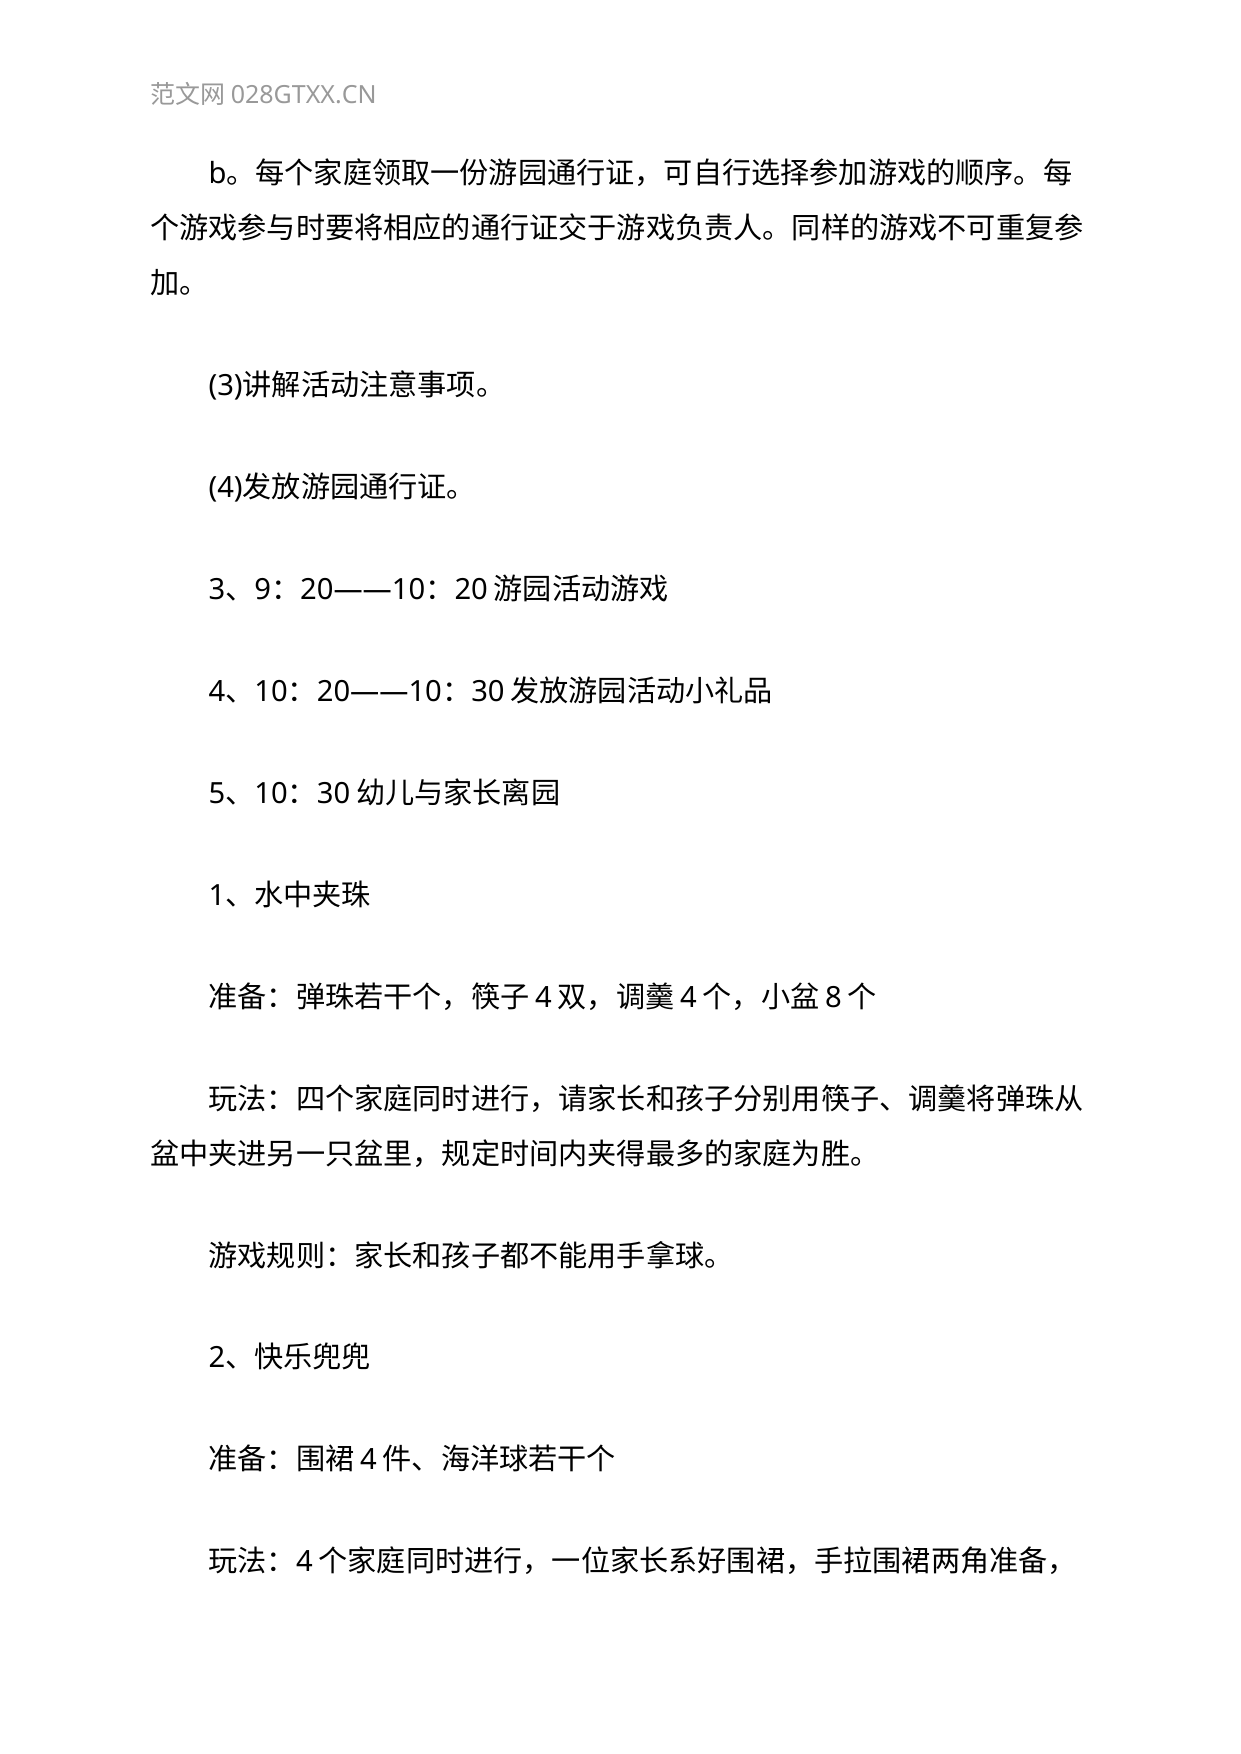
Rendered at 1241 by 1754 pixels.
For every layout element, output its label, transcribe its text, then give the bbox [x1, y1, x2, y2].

text 游戏规则：家长和孩子都不能用手拿球。 [150, 1232, 1090, 1274]
text 3、9：20——10：20游园活动游戏 [150, 566, 1090, 608]
text 2、快乐兜兜 [150, 1334, 1090, 1376]
text 1、水中夹珠 [150, 872, 1090, 914]
text (4)发放游园通行证。 [150, 464, 1090, 506]
text 准备：弹珠若干个，筷子4双，调羹4个，小盆8个 [150, 973, 1090, 1016]
text 5、10：30幼儿与家长离园 [150, 769, 1090, 812]
text 4、10：20——10：30发放游园活动小礼品 [150, 668, 1090, 710]
text b。每个家庭领取一份游园通行证，可自行选择参加游戏的顺序。每个游戏参与时要将相应的通行证交于游戏负责人。同样的游戏不可重复参加。 [150, 150, 1090, 302]
text 玩法：四个家庭同时进行，请家长和孩子分别用筷子、调羹将弹珠从盆中夹进另一只盆里，规定时间内夹得最多的家庭为胜。 [150, 1076, 1090, 1173]
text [150, 1538, 1090, 1580]
text (3)讲解活动注意事项。 [150, 362, 1090, 404]
text 准备：围裙4件、海洋球若干个 [150, 1436, 1090, 1478]
